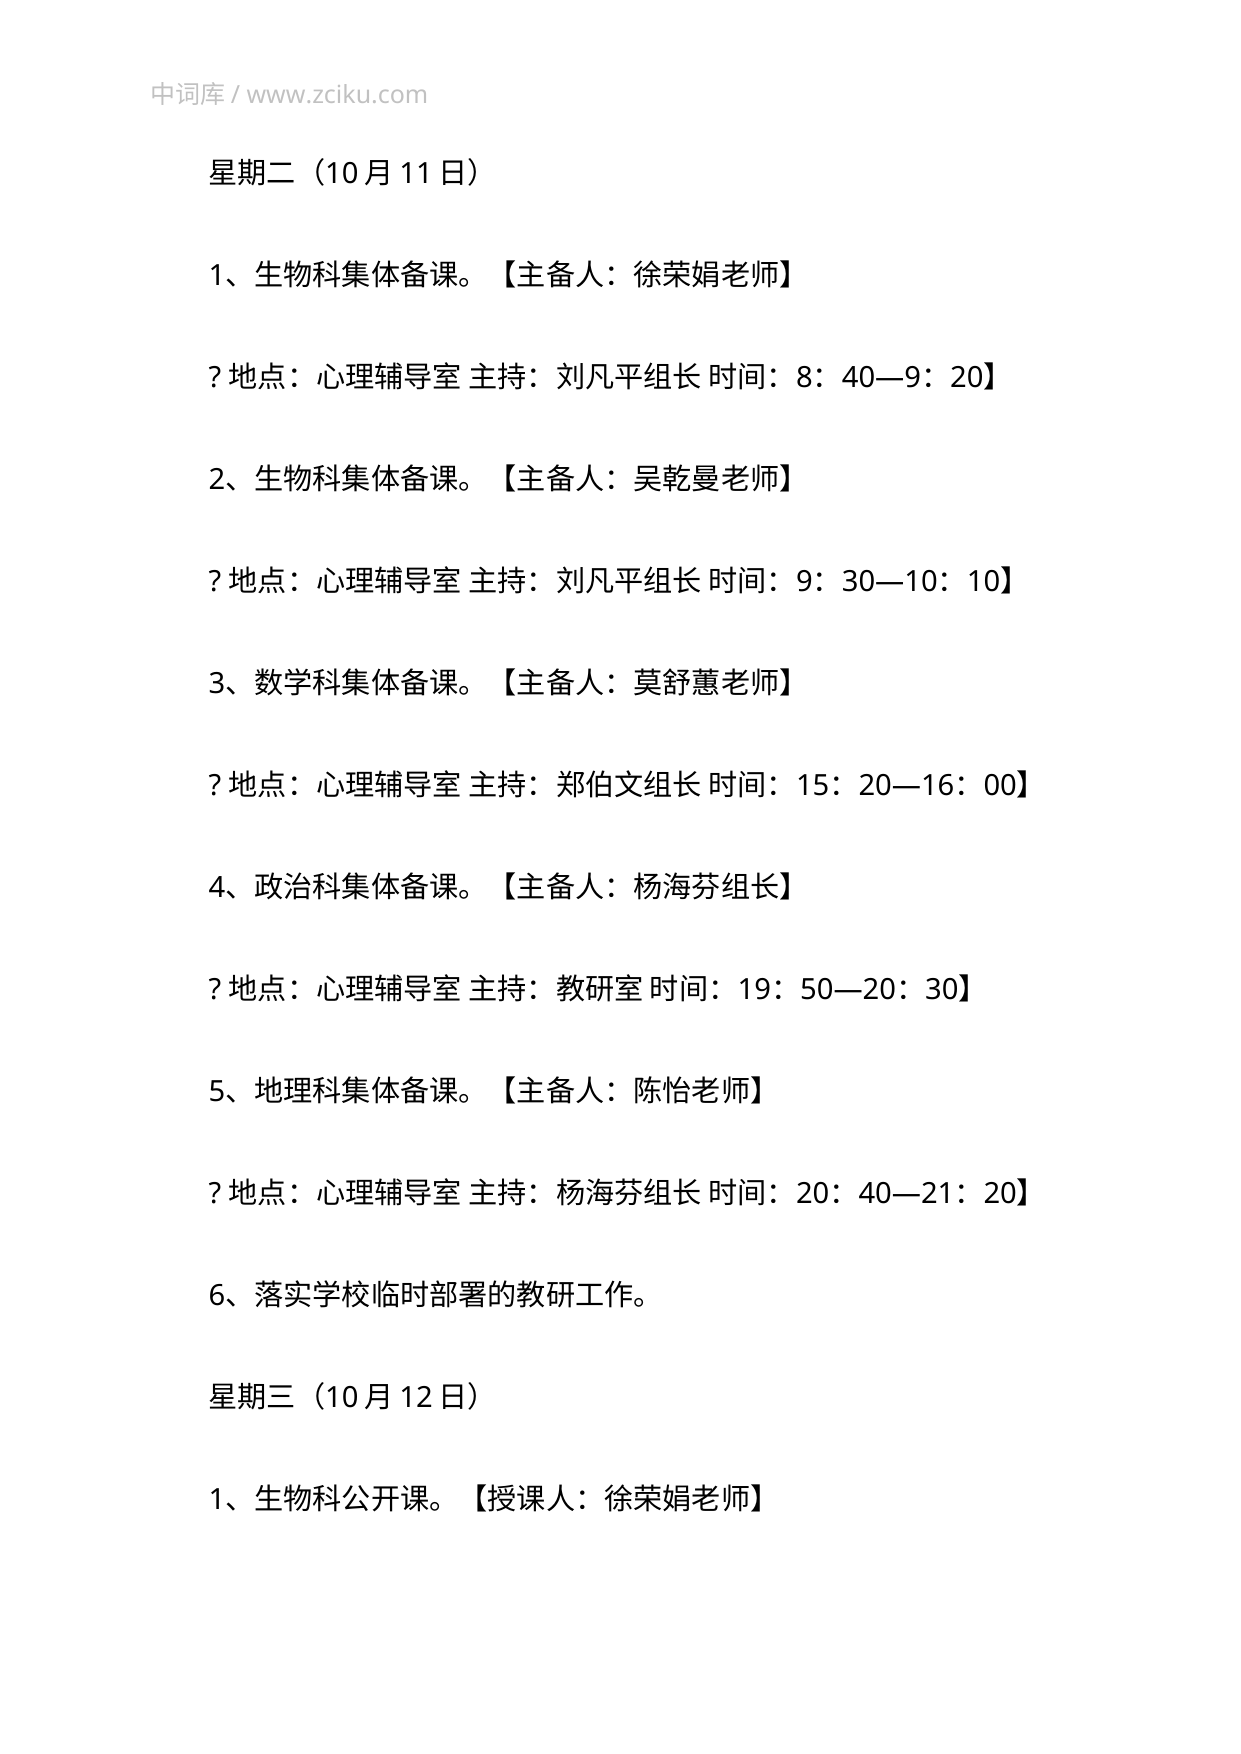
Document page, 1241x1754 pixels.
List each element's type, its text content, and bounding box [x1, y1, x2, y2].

text 星期三（10月12日） [150, 1374, 1090, 1416]
text 5、地理科集体备课。【主备人：陈怡老师】 [150, 1068, 1090, 1110]
text 6、落实学校临时部署的教研工作。 [150, 1272, 1090, 1314]
text ? 地点：心理辅导室 主持：刘凡平组长 时间：9：30—10：10】 [150, 558, 1090, 600]
text 1、生物科集体备课。【主备人：徐荣娟老师】 [150, 252, 1090, 294]
text ? 地点：心理辅导室 主持：刘凡平组长 时间：8：40—9：20】 [150, 354, 1090, 396]
text 4、政治科集体备课。【主备人：杨海芬组长】 [150, 864, 1090, 906]
text 星期二（10月11日） [150, 150, 1090, 192]
text 1、生物科公开课。【授课人：徐荣娟老师】 [150, 1476, 1090, 1518]
text ? 地点：心理辅导室 主持：教研室 时间：19：50—20：30】 [150, 966, 1090, 1008]
text 2、生物科集体备课。【主备人：吴乾曼老师】 [150, 456, 1090, 498]
text ? 地点：心理辅导室 主持：杨海芬组长 时间：20：40—21：20】 [150, 1170, 1090, 1212]
text 3、数学科集体备课。【主备人：莫舒蕙老师】 [150, 660, 1090, 702]
text ? 地点：心理辅导室 主持：郑伯文组长 时间：15：20—16：00】 [150, 762, 1090, 804]
